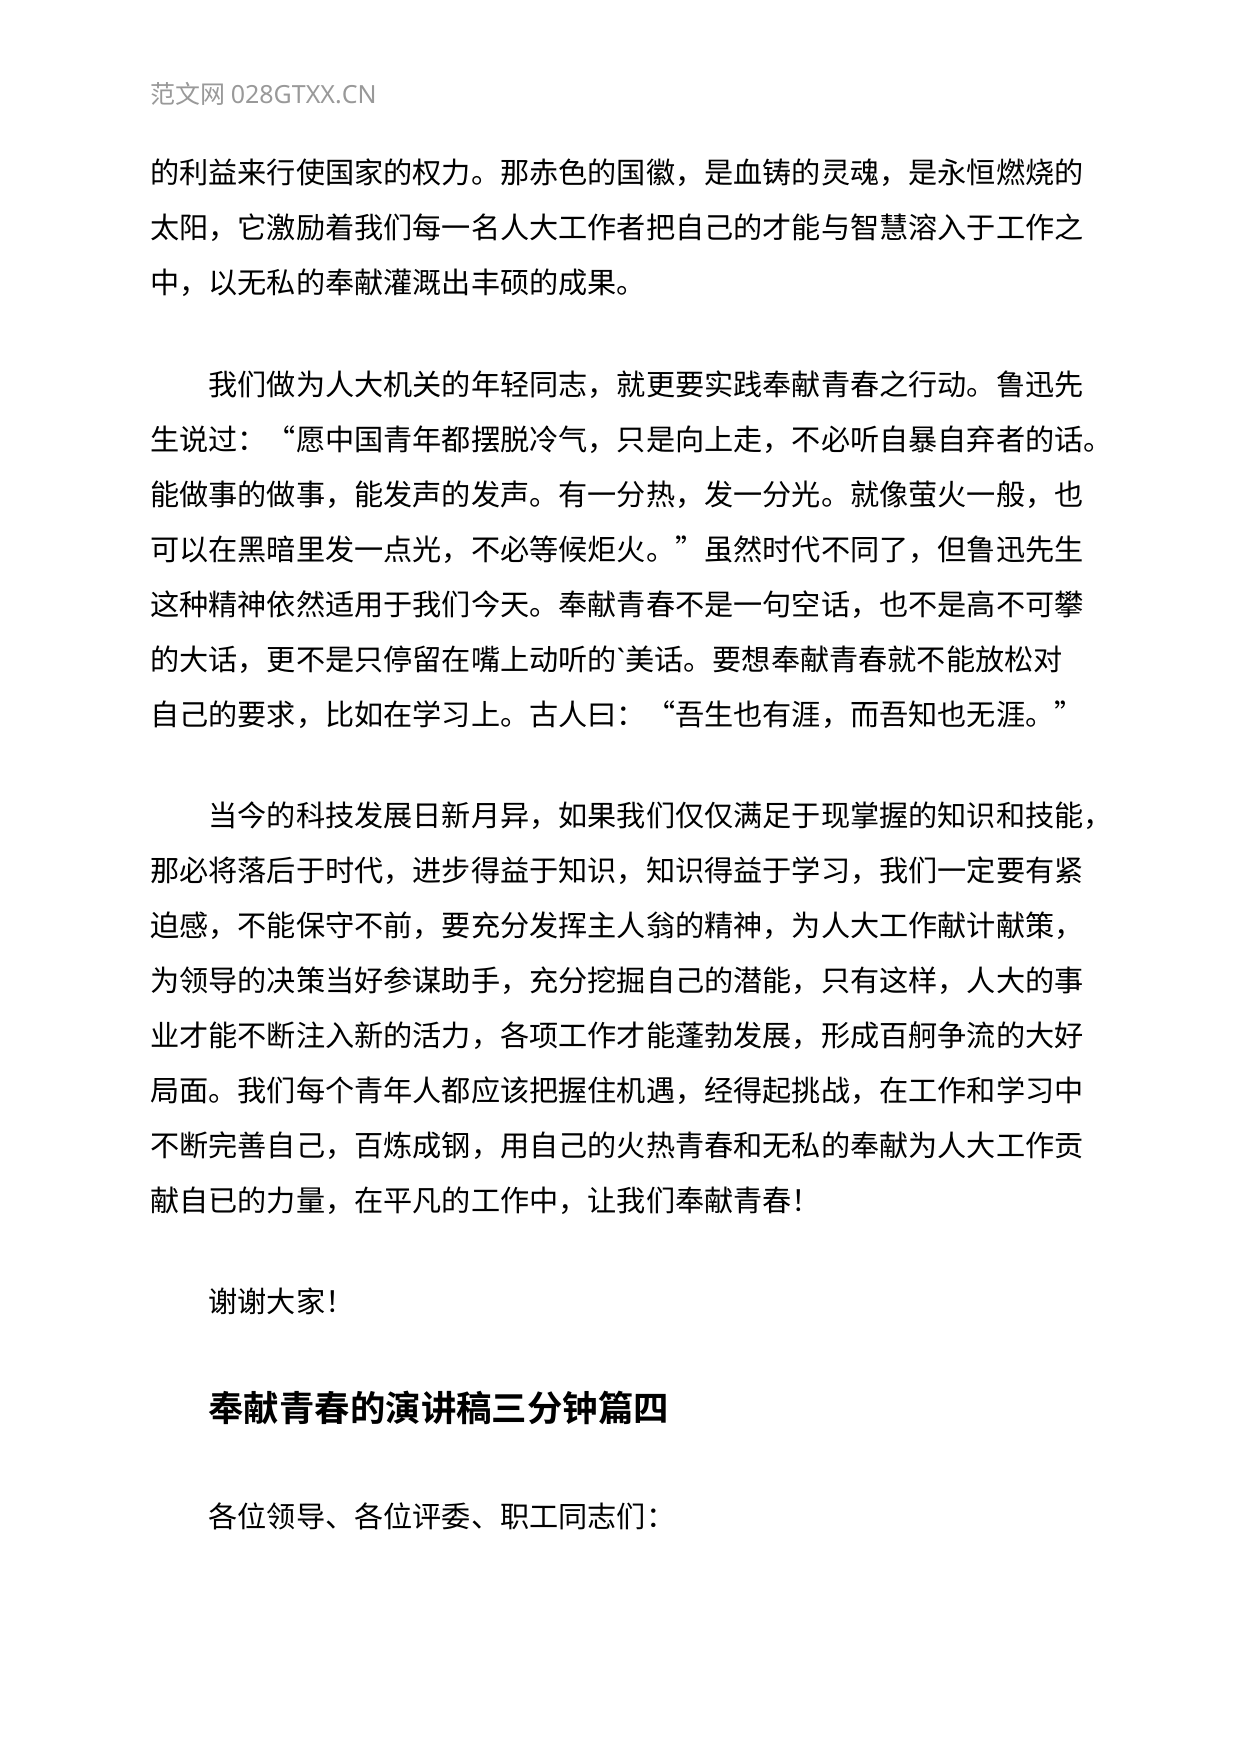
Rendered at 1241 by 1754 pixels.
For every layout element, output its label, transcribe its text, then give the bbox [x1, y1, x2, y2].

text 谢谢大家！ [150, 1279, 1090, 1321]
text 当今的科技发展日新月异，如果我们仅仅满足于现掌握的知识和技能，那必将落后于时代，进步得益于知识，知识得益于学习，我们一定要有紧迫感，不能保守不前，要充分发挥主人翁的精神，为人大工作献计献策，为领导的决策当好参谋助手，充分挖掘自己的潜能，只有这样，人大的事业才能不断注入新的活力，各项工作才能蓬勃发展，形成百舸争流的大好局面。我们每个青年人都应该把握住机遇，经得起挑战，在工作和学习中不断完善自己，百炼成钢，用自己的火热青春和无私的奉献为人大工作贡献自已的力量，在平凡的工作中，让我们奉献青春！ [150, 793, 1090, 1219]
text 奉献青春的演讲稿三分钟篇四 [150, 1381, 1090, 1432]
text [150, 150, 1090, 302]
text 各位领导、各位评委、职工同志们： [150, 1494, 1090, 1536]
text 我们做为人大机关的年轻同志，就更要实践奉献青春之行动。鲁迅先生说过：“愿中国青年都摆脱冷气，只是向上走，不必听自暴自弃者的话。能做事的做事，能发声的发声。有一分热，发一分光。就像萤火一般，也可以在黑暗里发一点光，不必等候炬火。”虽然时代不同了，但鲁迅先生这种精神依然适用于我们今天。奉献青春不是一句空话，也不是高不可攀的大话，更不是只停留在嘴上动听的`美话。要想奉献青春就不能放松对自己的要求，比如在学习上。古人曰：“吾生也有涯，而吾知也无涯。” [150, 362, 1090, 733]
